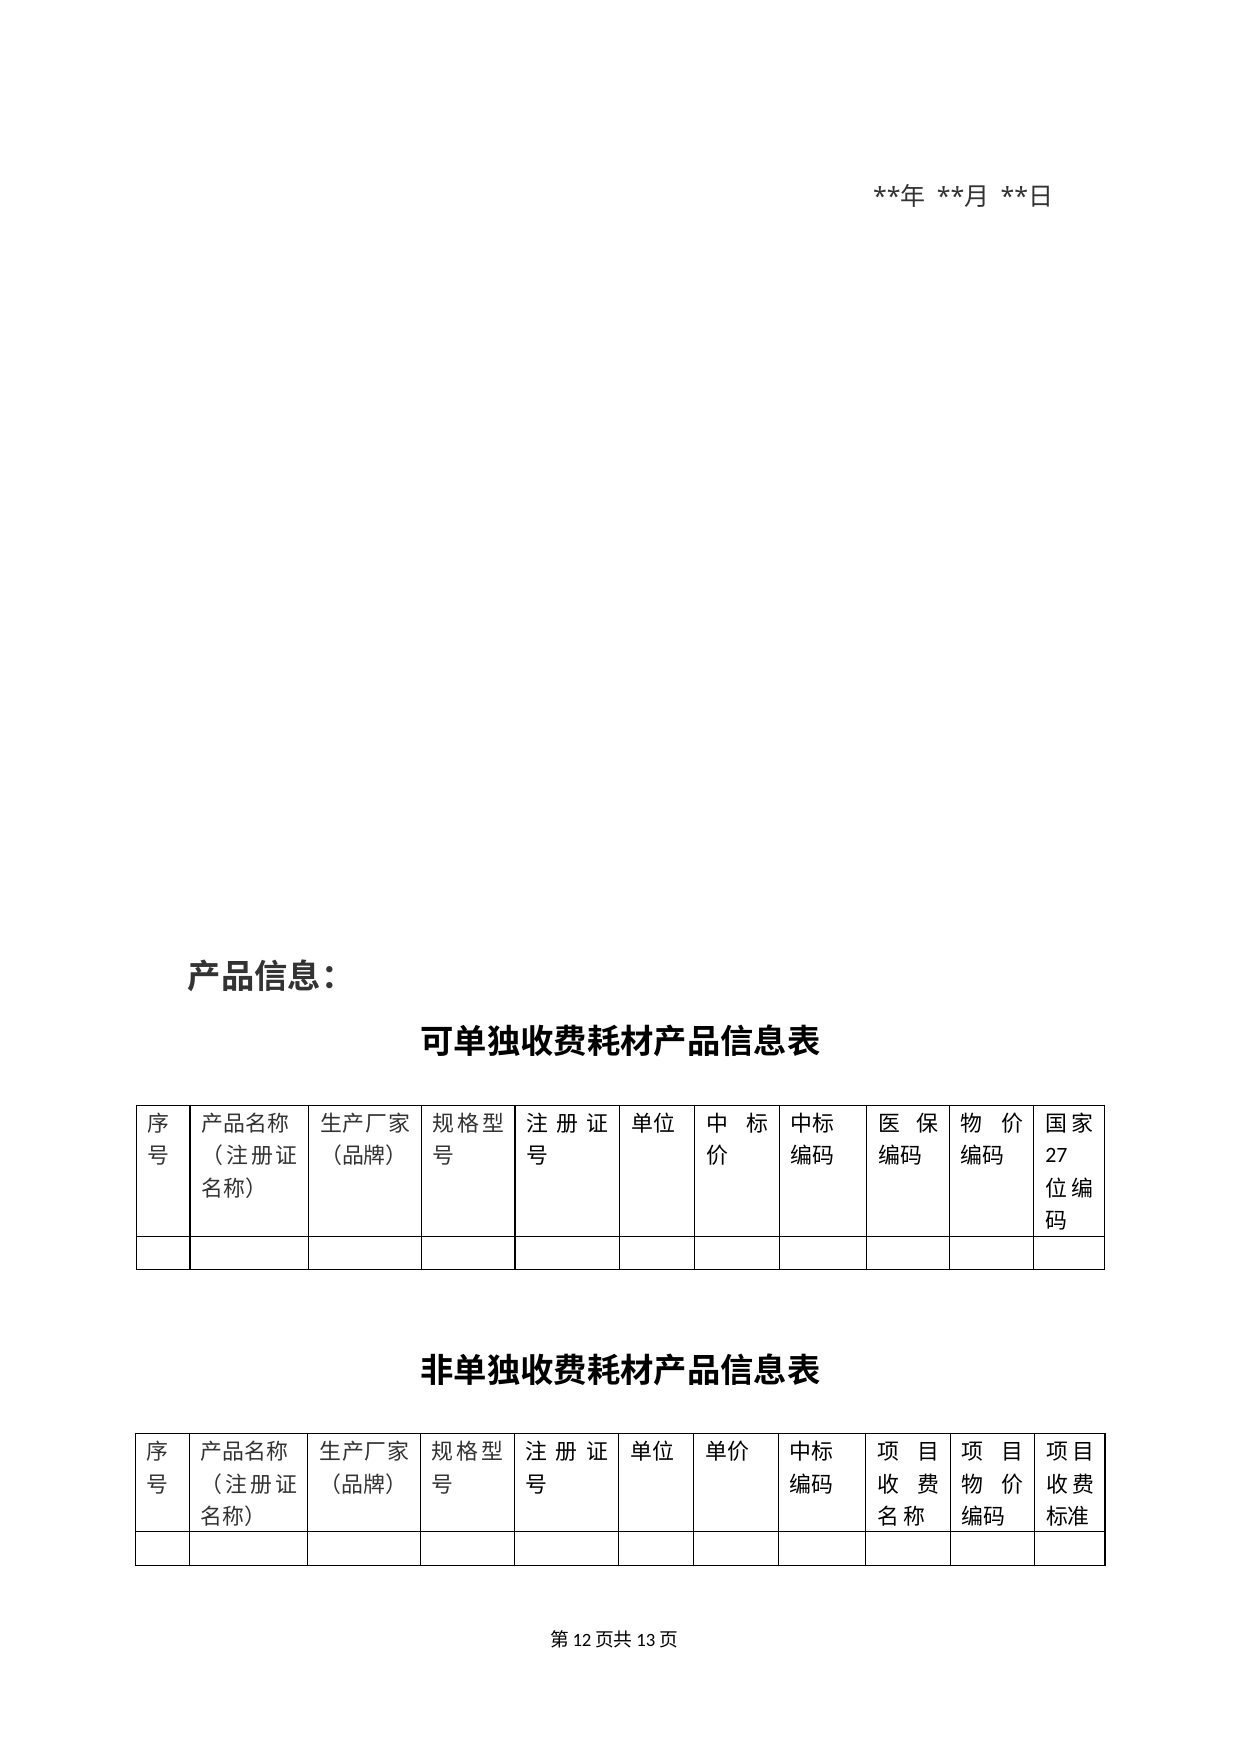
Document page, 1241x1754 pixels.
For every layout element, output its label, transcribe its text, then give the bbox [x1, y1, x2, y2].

table_cell [1034, 1237, 1104, 1269]
table_header 中标价 [695, 1106, 779, 1236]
text 非单独收费耗材产品信息表 [187, 1335, 1053, 1400]
table_header 注册证号 [515, 1434, 618, 1531]
table_header 生产厂家（品牌） [308, 1434, 420, 1531]
table_header 医保编码 [867, 1106, 949, 1236]
table_cell [516, 1237, 619, 1269]
table_cell [309, 1237, 421, 1269]
table_header 中标编码 [780, 1106, 866, 1236]
table_header 单位 [619, 1434, 693, 1531]
table_cell [421, 1532, 514, 1565]
table_cell [950, 1237, 1033, 1269]
table_header 规格型号 [421, 1434, 514, 1531]
table_header 项目物价编码 [951, 1434, 1034, 1531]
table_header 单价 [694, 1434, 778, 1531]
table_cell [191, 1237, 308, 1269]
table_cell [694, 1532, 778, 1565]
table_header 物价编码 [950, 1106, 1033, 1236]
table_header 生产厂家（品牌） [309, 1106, 421, 1236]
table_header 产品名称 （注册证名称） [190, 1434, 307, 1531]
table_cell [866, 1532, 950, 1565]
table_cell [951, 1532, 1034, 1565]
table_cell [515, 1532, 618, 1565]
text 可单独收费耗材产品信息表 [187, 1007, 1053, 1072]
table_header 单位 [620, 1106, 694, 1236]
table_cell [190, 1532, 307, 1565]
table_header 中标编码 [779, 1434, 865, 1531]
table_cell [695, 1237, 779, 1269]
table_cell [867, 1237, 949, 1269]
table_header 序号 [136, 1434, 189, 1531]
table_cell [137, 1237, 189, 1269]
table_cell [1035, 1532, 1104, 1565]
table_header 序号 [137, 1106, 189, 1236]
table_cell [779, 1532, 865, 1565]
table_header 产品名称 （注册证名称） [191, 1106, 308, 1236]
table_cell [620, 1237, 694, 1269]
table_header 项目收费标准 [1035, 1434, 1104, 1531]
table_header 项目收费名 称 [866, 1434, 950, 1531]
table_header 规格型号 [422, 1106, 514, 1236]
table_cell [780, 1237, 866, 1269]
table_header 注册证号 [516, 1106, 619, 1236]
table_cell [619, 1532, 693, 1565]
table_cell [136, 1532, 189, 1565]
table_header 国家27位编码 [1034, 1106, 1104, 1236]
text 产品信息： [187, 942, 1053, 1007]
table_cell [308, 1532, 420, 1565]
table_cell [422, 1237, 514, 1269]
text **年 **月 **日 [187, 162, 1053, 227]
